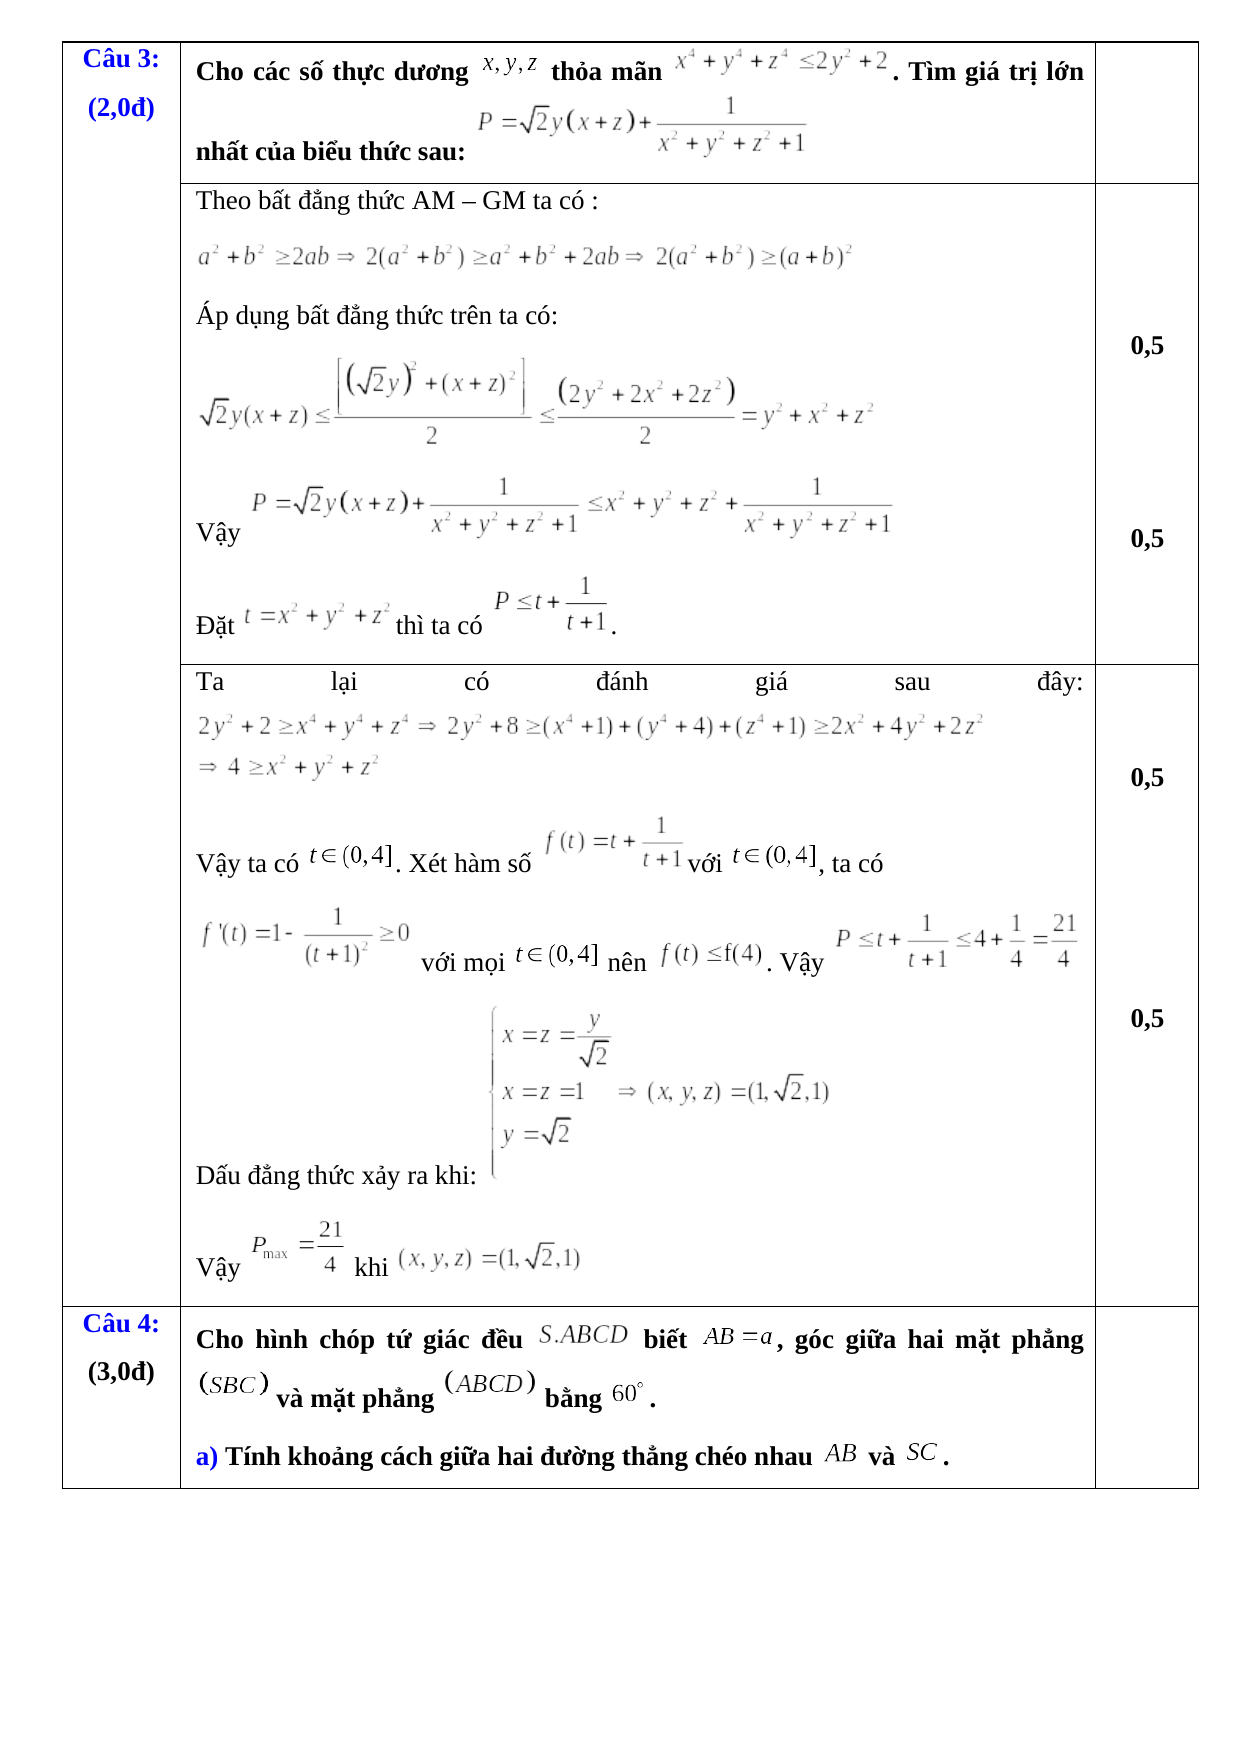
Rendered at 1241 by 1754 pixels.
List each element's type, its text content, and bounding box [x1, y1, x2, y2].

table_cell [181, 1307, 1095, 1488]
table_cell Ta lại có đánh giá sau đây: Vậy ta có . Xét hàm số với , ta có với mọi nên . Vậy Dấu đẳng thức xảy ra khi: Vậy khi [181, 665, 1095, 1306]
table_cell Theo bất đẳng thức AM – GM ta có : Áp dụng bất đẳng thức trên ta có: Vậy Đặt thì ta có . [181, 184, 1095, 664]
table_cell [1096, 43, 1198, 183]
table_cell 0,5 0,5 [1096, 184, 1198, 664]
table_cell Câu 4: (3,0đ) [63, 1307, 180, 1488]
table_cell 0,5 0,5 [1096, 665, 1198, 1306]
table_cell Câu 3: (2,0đ) [63, 43, 180, 1306]
table_cell [1096, 1307, 1198, 1488]
table_cell Cho các số thực dương thỏa mãn . Tìm giá trị lớn nhất của biểu thức sau: [181, 43, 1095, 183]
